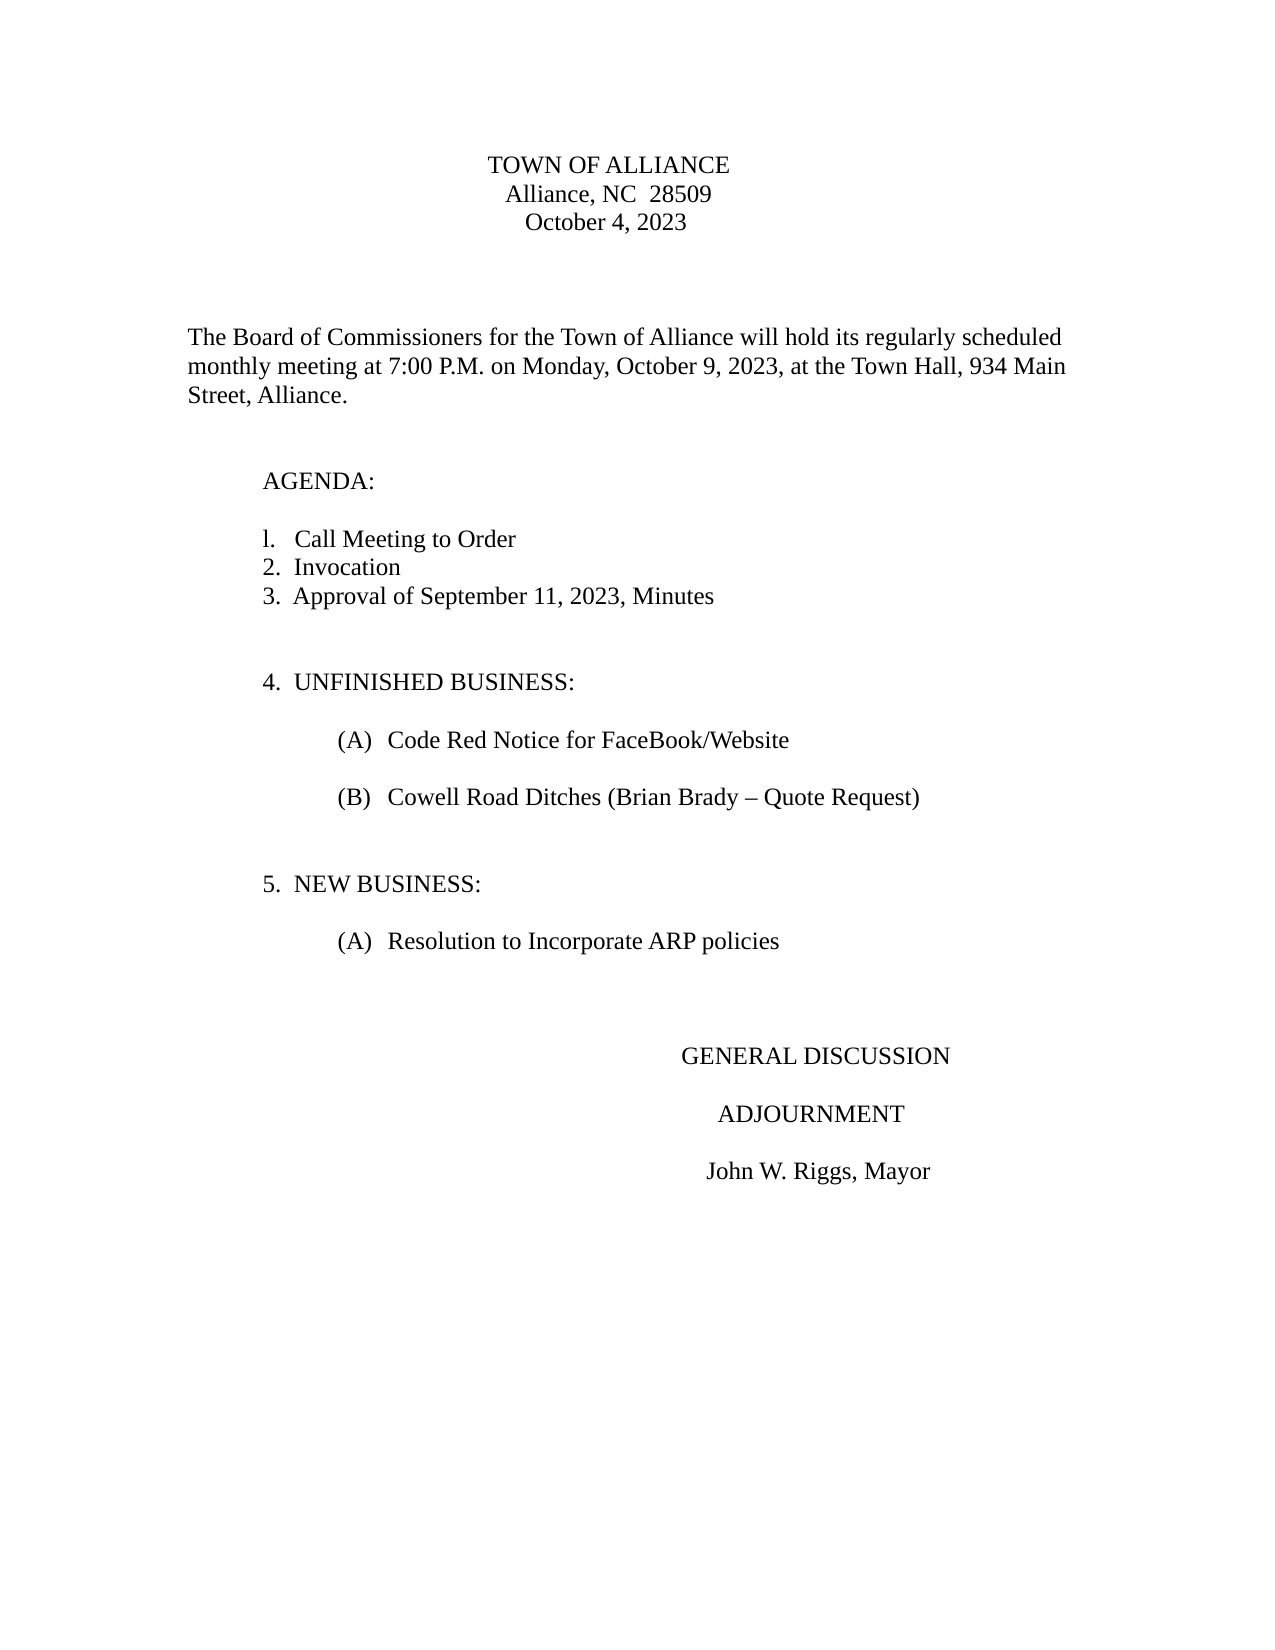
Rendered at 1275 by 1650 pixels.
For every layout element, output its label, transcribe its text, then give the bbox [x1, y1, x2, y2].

text John W. Riggs, Mayor [637, 1156, 1087, 1185]
text 2. Invocation [187, 552, 1087, 581]
list Code Red Notice for FaceBook/Website [337, 725, 1087, 754]
text l. Call Meeting to Order [187, 524, 1087, 552]
text 3. Approval of September 11, 2023, Minutes [187, 581, 1087, 610]
text GENERAL DISCUSSION [187, 1041, 1087, 1070]
text The Board of Commissioners for the Town of Alliance will hold its regularly scheduled monthly meeting at 7:00 P.M. on Monday, October 9, 2023, at the Town Hall, 934 Main Street, Alliance. [187, 322, 1087, 409]
text AGENDA: [187, 466, 1087, 495]
text 4. UNFINISHED BUSINESS: [187, 667, 1087, 696]
text TOWN OF ALLIANCE [187, 150, 1087, 179]
list Cowell Road Ditches (Brian Brady – Quote Request) [337, 782, 1087, 811]
text October 4, 2023 [187, 207, 1087, 236]
list Resolution to Incorporate ARP policies [337, 926, 1087, 955]
text 5. NEW BUSINESS: [262, 869, 1087, 897]
text ADJOURNMENT [187, 1099, 1087, 1127]
text Alliance, NC 28509 [187, 179, 1087, 207]
